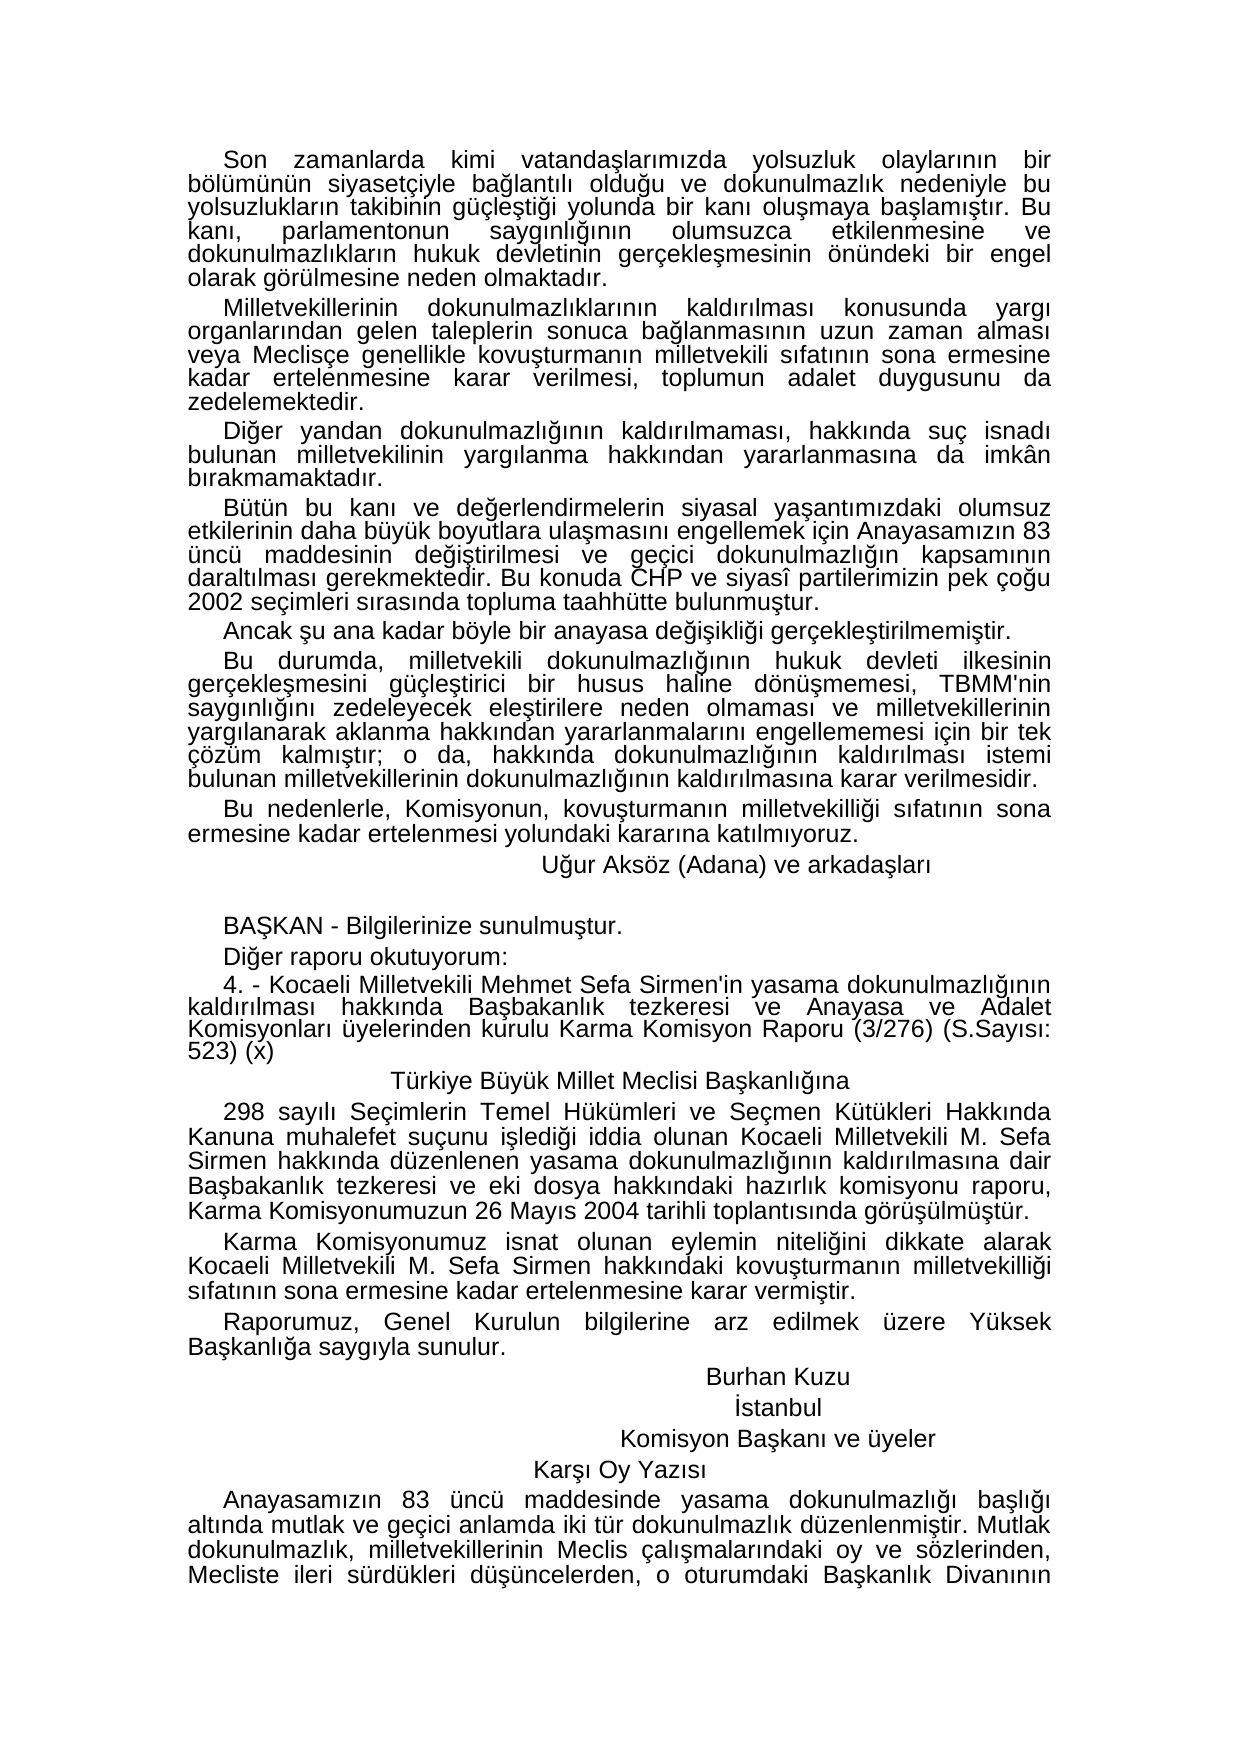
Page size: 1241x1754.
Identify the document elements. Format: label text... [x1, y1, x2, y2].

text Bu durumda, milletvekili dokunulmazlığının hukuk devleti ilkesinin gerçekleşmesini güçleştirici bir husus haline dönüşmemesi, TBMM'nin saygınlığını zedeleyecek eleştirilere neden olmaması ve milletvekillerinin yargılanarak aklanma hakkından yararlanmalarını engellememesi için bir tek çözüm kalmıştır; o da, hakkında dokunulmazlığının kaldırılması istemi bulunan milletvekillerinin dokunulmazlığının kaldırılmasına karar verilmesidir. [187, 651, 1053, 792]
text İstanbul [187, 1397, 1053, 1422]
text Diğer raporu okutuyorum: [187, 945, 1053, 970]
text Türkiye Büyük Millet Meclisi Başkanlığına [187, 1069, 1053, 1094]
text BAŞKAN - Bilgilerinize sunulmuştur. [187, 915, 1053, 939]
text Raporumuz, Genel Kurulun bilgilerine arz edilmek üzere Yüksek Başkanlığa saygıyla sunulur. [187, 1311, 1053, 1360]
text Diğer yandan dokunulmazlığının kaldırılmaması, hakkında suç isnadı bulunan milletvekilinin yargılanma hakkından yararlanmasına da imkân bırakmamaktadır. [187, 421, 1053, 491]
text 4. - Kocaeli Milletvekili Mehmet Sefa Sirmen'in yasama dokunulmazlığının kaldırılması hakkında Başbakanlık tezkeresi ve Anayasa ve Adalet Komisyonları üyelerinden kurulu Karma Komisyon Raporu (3/276) (S.Sayısı: 523) (x) [187, 976, 1053, 1064]
text Uğur Aksöz (Adana) ve arkadaşları [187, 853, 1053, 878]
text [187, 1489, 1053, 1588]
text Bu nedenlerle, Komisyonun, kovuşturmanın milletvekilliği sıfatının sona ermesine kadar ertelenmesi yolundaki kararına katılmıyoruz. [187, 798, 1053, 847]
text Bütün bu kanı ve değerlendirmelerin siyasal yaşantımızdaki olumsuz etkilerinin daha büyük boyutlara ulaşmasını engellemek için Anayasamızın 83 üncü maddesinin değiştirilmesi ve geçici dokunulmazlığın kapsamının daraltılması gerekmektedir. Bu konuda CHP ve siyasî partilerimizin pek çoğu 2002 seçimleri sırasında topluma taahhütte bulunmuştur. [187, 497, 1053, 615]
text Milletvekillerinin dokunulmazlıklarının kaldırılması konusunda yargı organlarından gelen taleplerin sonuca bağlanmasının uzun zaman alması veya Meclisçe genellikle kovuşturmanın milletvekili sıfatının sona ermesine kadar ertelenmesine karar verilmesi, toplumun adalet duygusunu da zedelemektedir. [187, 297, 1053, 415]
text Son zamanlarda kimi vatandaşlarımızda yolsuzluk olaylarının bir bölümünün siyasetçiyle bağlantılı olduğu ve dokunulmazlık nedeniyle bu yolsuzlukların takibinin güçleştiği yolunda bir kanı oluşmaya başlamıştır. Bu kanı, parlamentonun saygınlığının olumsuzca etkilenmesine ve dokunulmazlıkların hukuk devletinin gerçekleşmesinin önündeki bir engel olarak görülmesine neden olmaktadır. [187, 150, 1053, 291]
text Komisyon Başkanı ve üyeler [187, 1427, 1053, 1452]
text Karşı Oy Yazısı [187, 1458, 1053, 1483]
text Ancak şu ana kadar böyle bir anayasa değişikliği gerçekleştirilmemiştir. [187, 621, 1053, 644]
text 298 sayılı Seçimlerin Temel Hükümleri ve Seçmen Kütükleri Hakkında Kanuna muhalefet suçunu işlediği iddia olunan Kocaeli Milletvekili M. Sefa Sirmen hakkında düzenlenen yasama dokunulmazlığının kaldırılmasına dair Başbakanlık tezkeresi ve eki dosya hakkındaki hazırlık komisyonu raporu, Karma Komisyonumuzun 26 Mayıs 2004 tarihli toplantısında görüşülmüştür. [187, 1100, 1053, 1224]
text Karma Komisyonumuz isnat olunan eylemin niteliğini dikkate alarak Kocaeli Milletvekili M. Sefa Sirmen hakkındaki kovuşturmanın milletvekilliği sıfatının sona ermesine kadar ertelenmesine karar vermiştir. [187, 1230, 1053, 1304]
text Burhan Kuzu [187, 1366, 1053, 1391]
